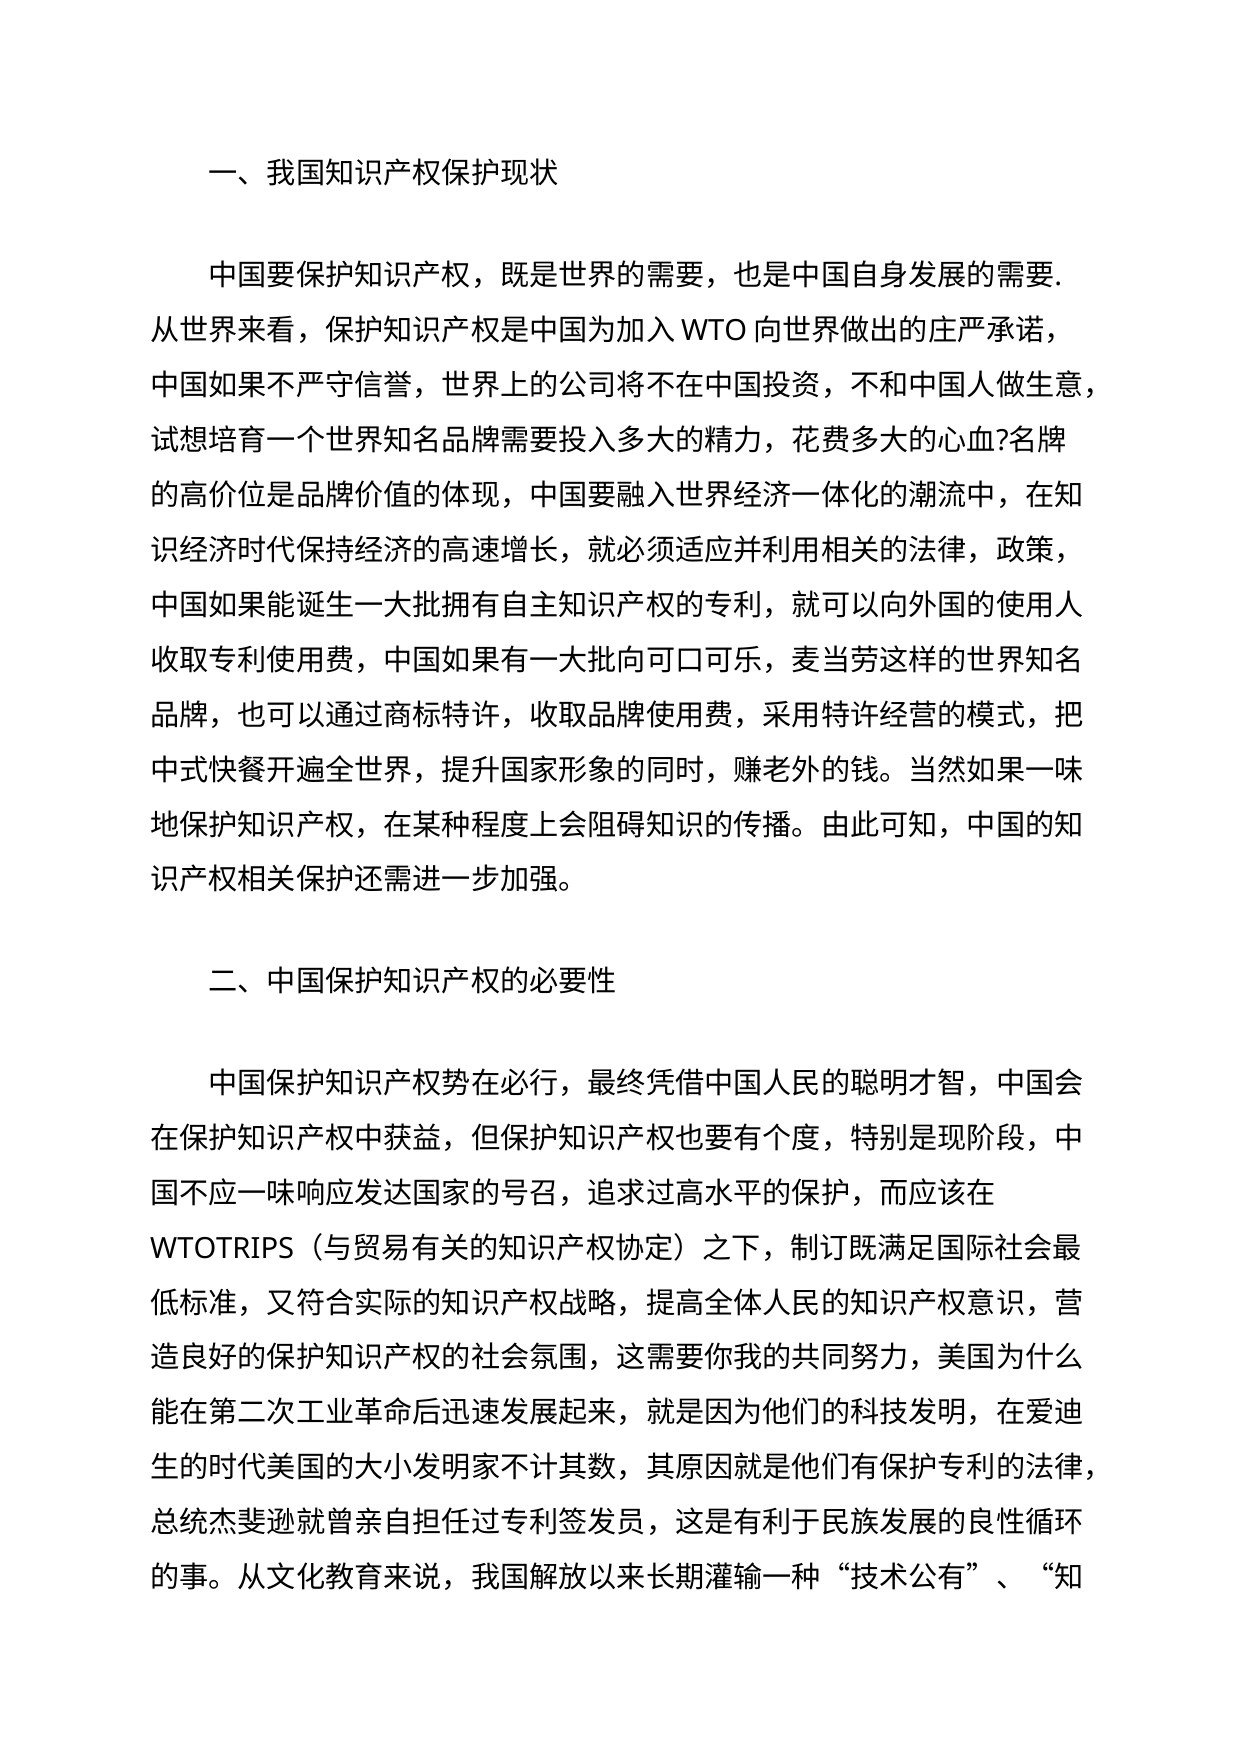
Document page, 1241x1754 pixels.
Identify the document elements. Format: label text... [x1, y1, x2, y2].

text 中国要保护知识产权，既是世界的需要，也是中国自身发展的需要.从世界来看，保护知识产权是中国为加入WTO向世界做出的庄严承诺，中国如果不严守信誉，世界上的公司将不在中国投资，不和中国人做生意，试想培育一个世界知名品牌需要投入多大的精力，花费多大的心血?名牌的高价位是品牌价值的体现，中国要融入世界经济一体化的潮流中，在知识经济时代保持经济的高速增长，就必须适应并利用相关的法律，政策，中国如果能诞生一大批拥有自主知识产权的专利，就可以向外国的使用人收取专利使用费，中国如果有一大批向可口可乐，麦当劳这样的世界知名品牌，也可以通过商标特许，收取品牌使用费，采用特许经营的模式，把中式快餐开遍全世界，提升国家形象的同时，赚老外的钱。当然如果一味地保护知识产权，在某种程度上会阻碍知识的传播。由此可知，中国的知识产权相关保护还需进一步加强。 [150, 252, 1090, 898]
text 一、我国知识产权保护现状 [150, 150, 1090, 192]
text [150, 1059, 1090, 1596]
text 二、中国保护知识产权的必要性 [150, 958, 1090, 1000]
